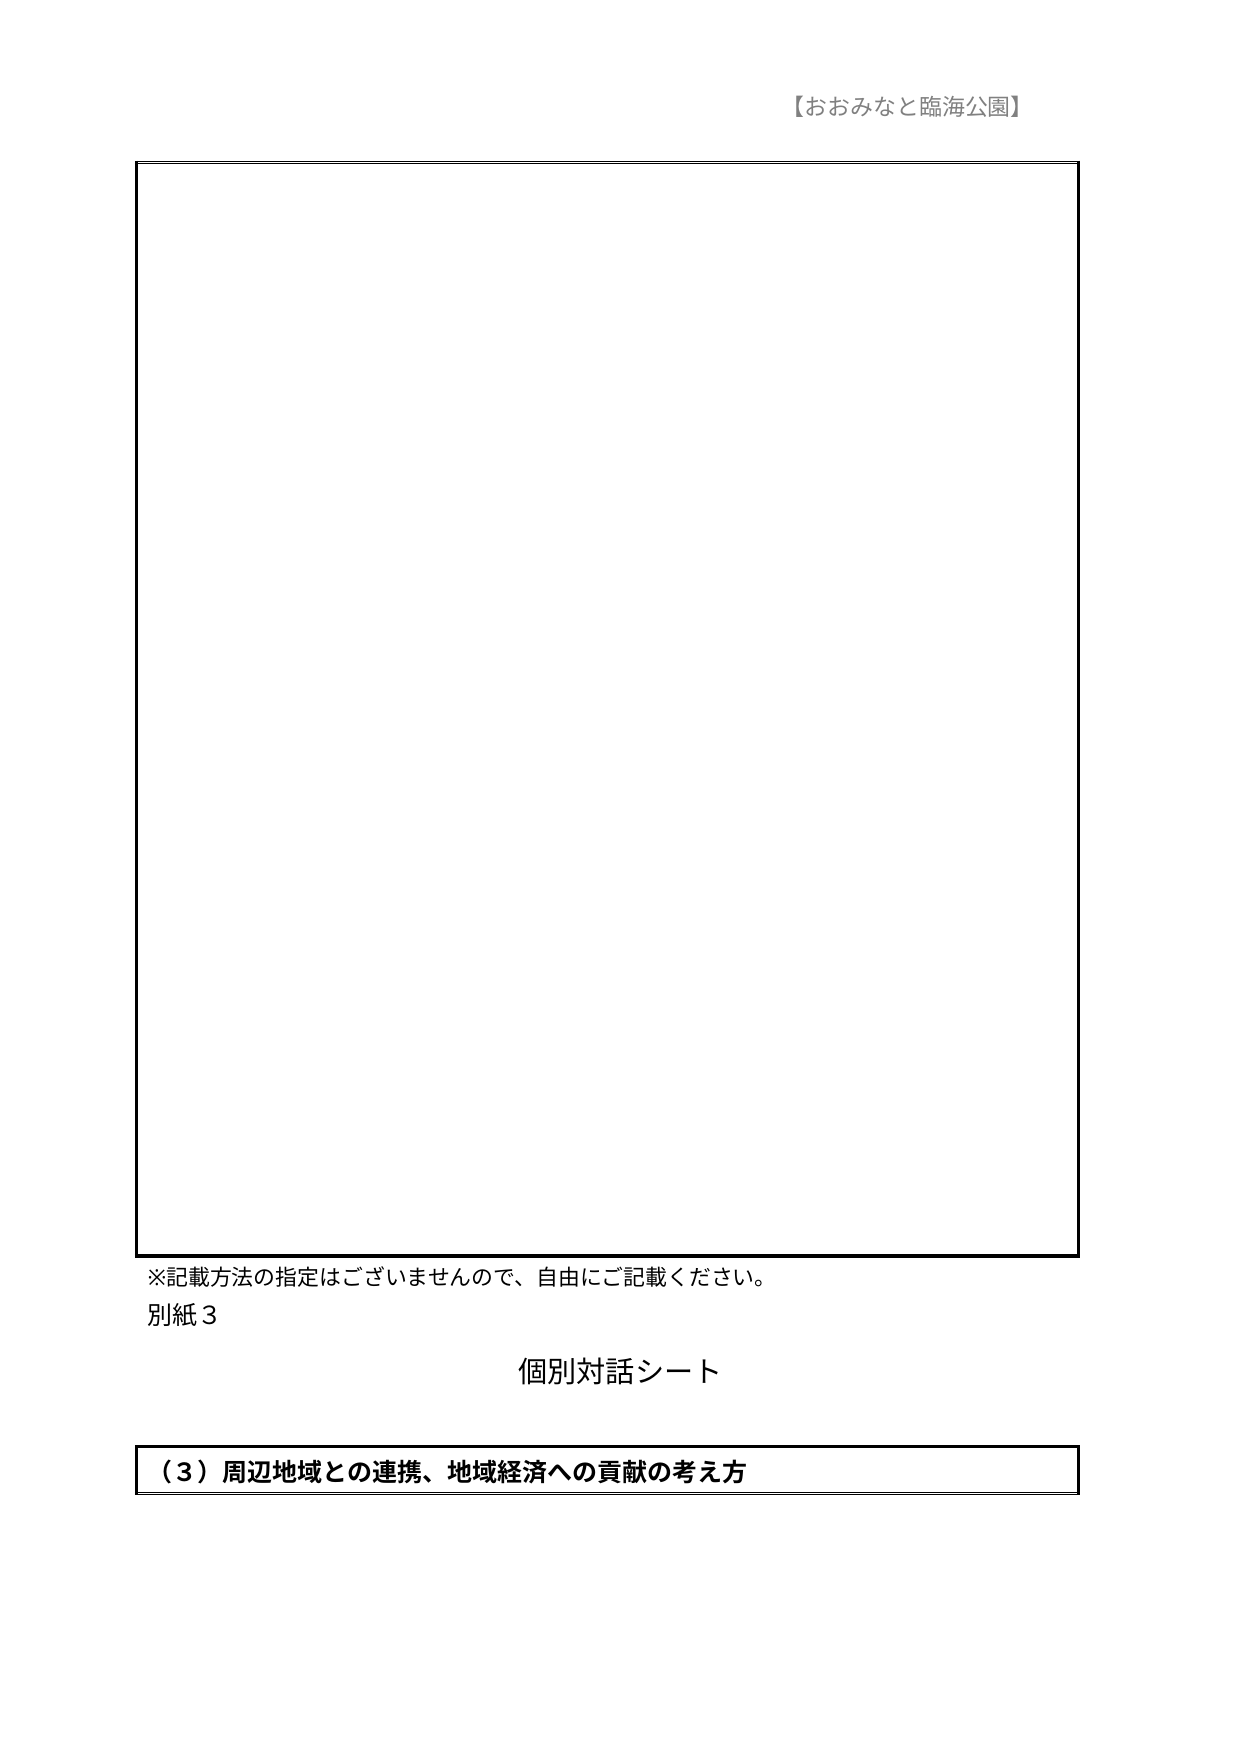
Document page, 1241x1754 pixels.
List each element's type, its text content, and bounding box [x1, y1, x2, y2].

table_cell [138, 164, 1077, 1254]
table_header （３）周辺地域との連携、地域経済への貢献の考え方 [138, 1448, 1077, 1492]
text 個別対話シート [148, 1332, 1092, 1407]
text ※記載方法の指定はございませんので、自由にご記載ください。 [148, 1257, 1092, 1295]
text 別紙３ [148, 1295, 1092, 1332]
